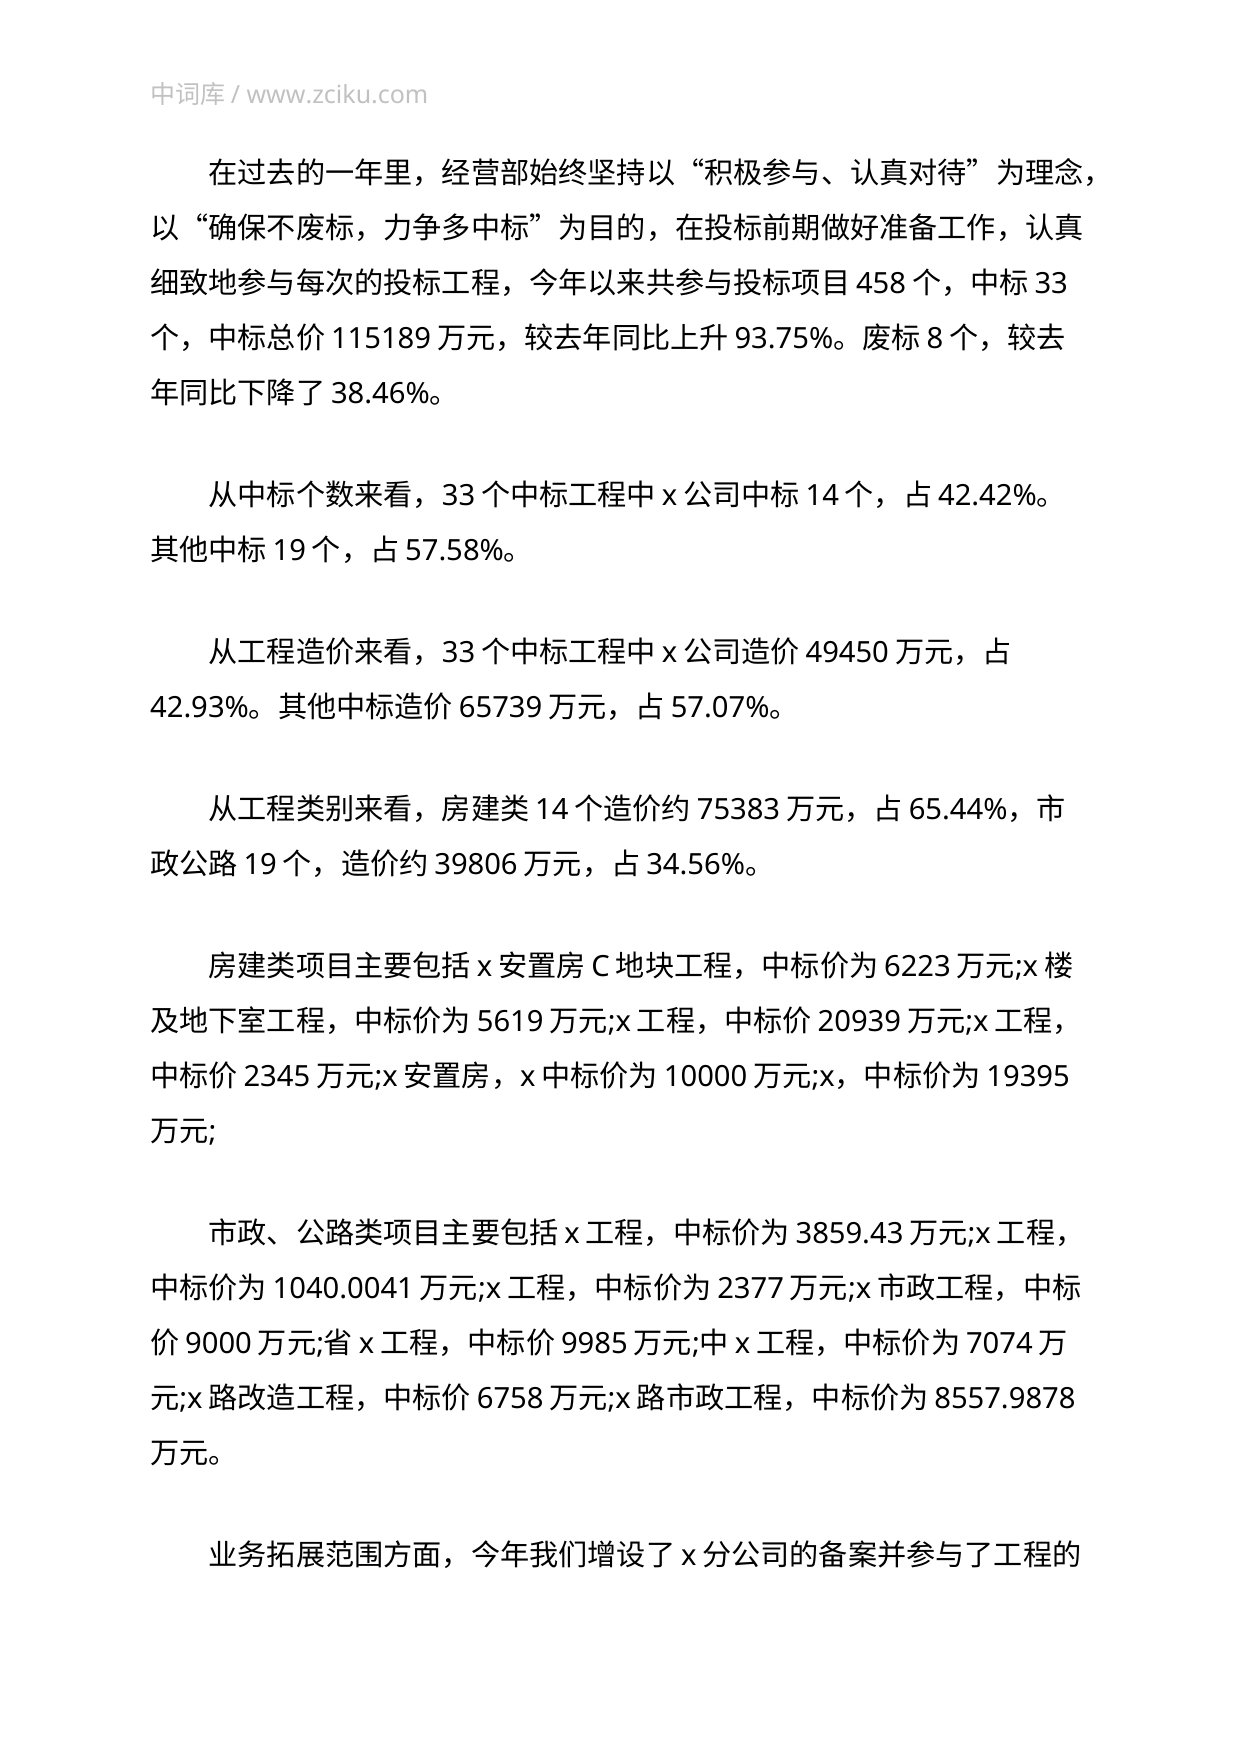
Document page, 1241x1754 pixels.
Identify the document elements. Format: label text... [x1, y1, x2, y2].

text 房建类项目主要包括x安置房C地块工程，中标价为6223万元;x楼及地下室工程，中标价为5619万元;x工程，中标价20939万元;x工程，中标价2345万元;x安置房，x中标价为10000万元;x，中标价为19395万元; [150, 943, 1090, 1150]
text 从工程造价来看，33个中标工程中x公司造价49450万元，占42.93%。其他中标造价65739万元，占57.07%。 [150, 629, 1090, 726]
text 市政、公路类项目主要包括x工程，中标价为3859.43万元;x工程，中标价为1040.0041万元;x工程，中标价为2377万元;x市政工程，中标价9000万元;省x工程，中标价9985万元;中x工程，中标价为7074万元;x路改造工程，中标价6758万元;x路市政工程，中标价为8557.9878万元。 [150, 1210, 1090, 1472]
text 从中标个数来看，33个中标工程中x公司中标14个，占42.42%。其他中标19个，占57.58%。 [150, 472, 1090, 569]
text 在过去的一年里，经营部始终坚持以“积极参与、认真对待”为理念，以“确保不废标，力争多中标”为目的，在投标前期做好准备工作，认真细致地参与每次的投标工程，今年以来共参与投标项目458个，中标33个，中标总价115189万元，较去年同比上升93.75%。废标8个，较去年同比下降了38.46%。 [150, 150, 1090, 412]
text 从工程类别来看，房建类14个造价约75383万元，占65.44%，市政公路19个，造价约39806万元，占34.56%。 [150, 786, 1090, 883]
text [150, 1531, 1090, 1574]
